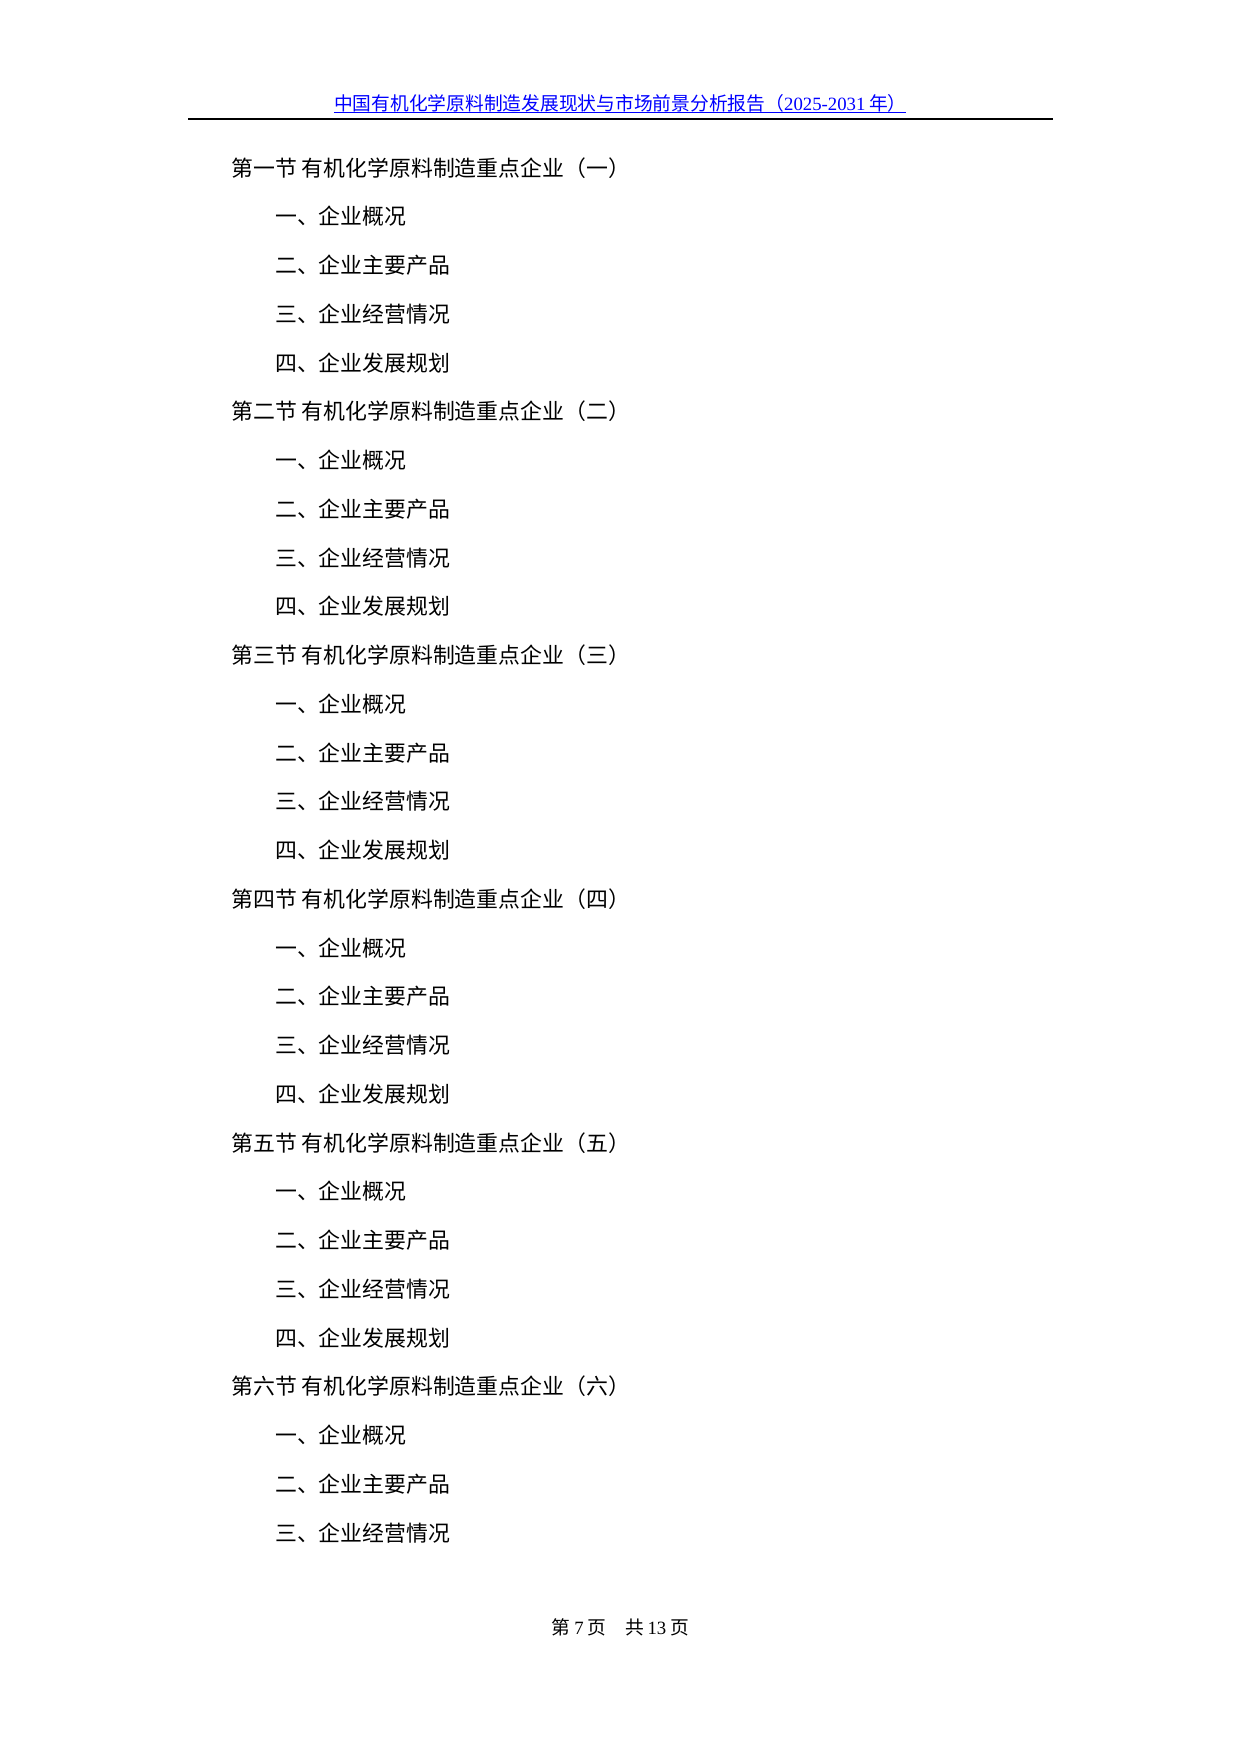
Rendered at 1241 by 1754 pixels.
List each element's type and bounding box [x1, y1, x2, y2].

text [187, 150, 1053, 1548]
